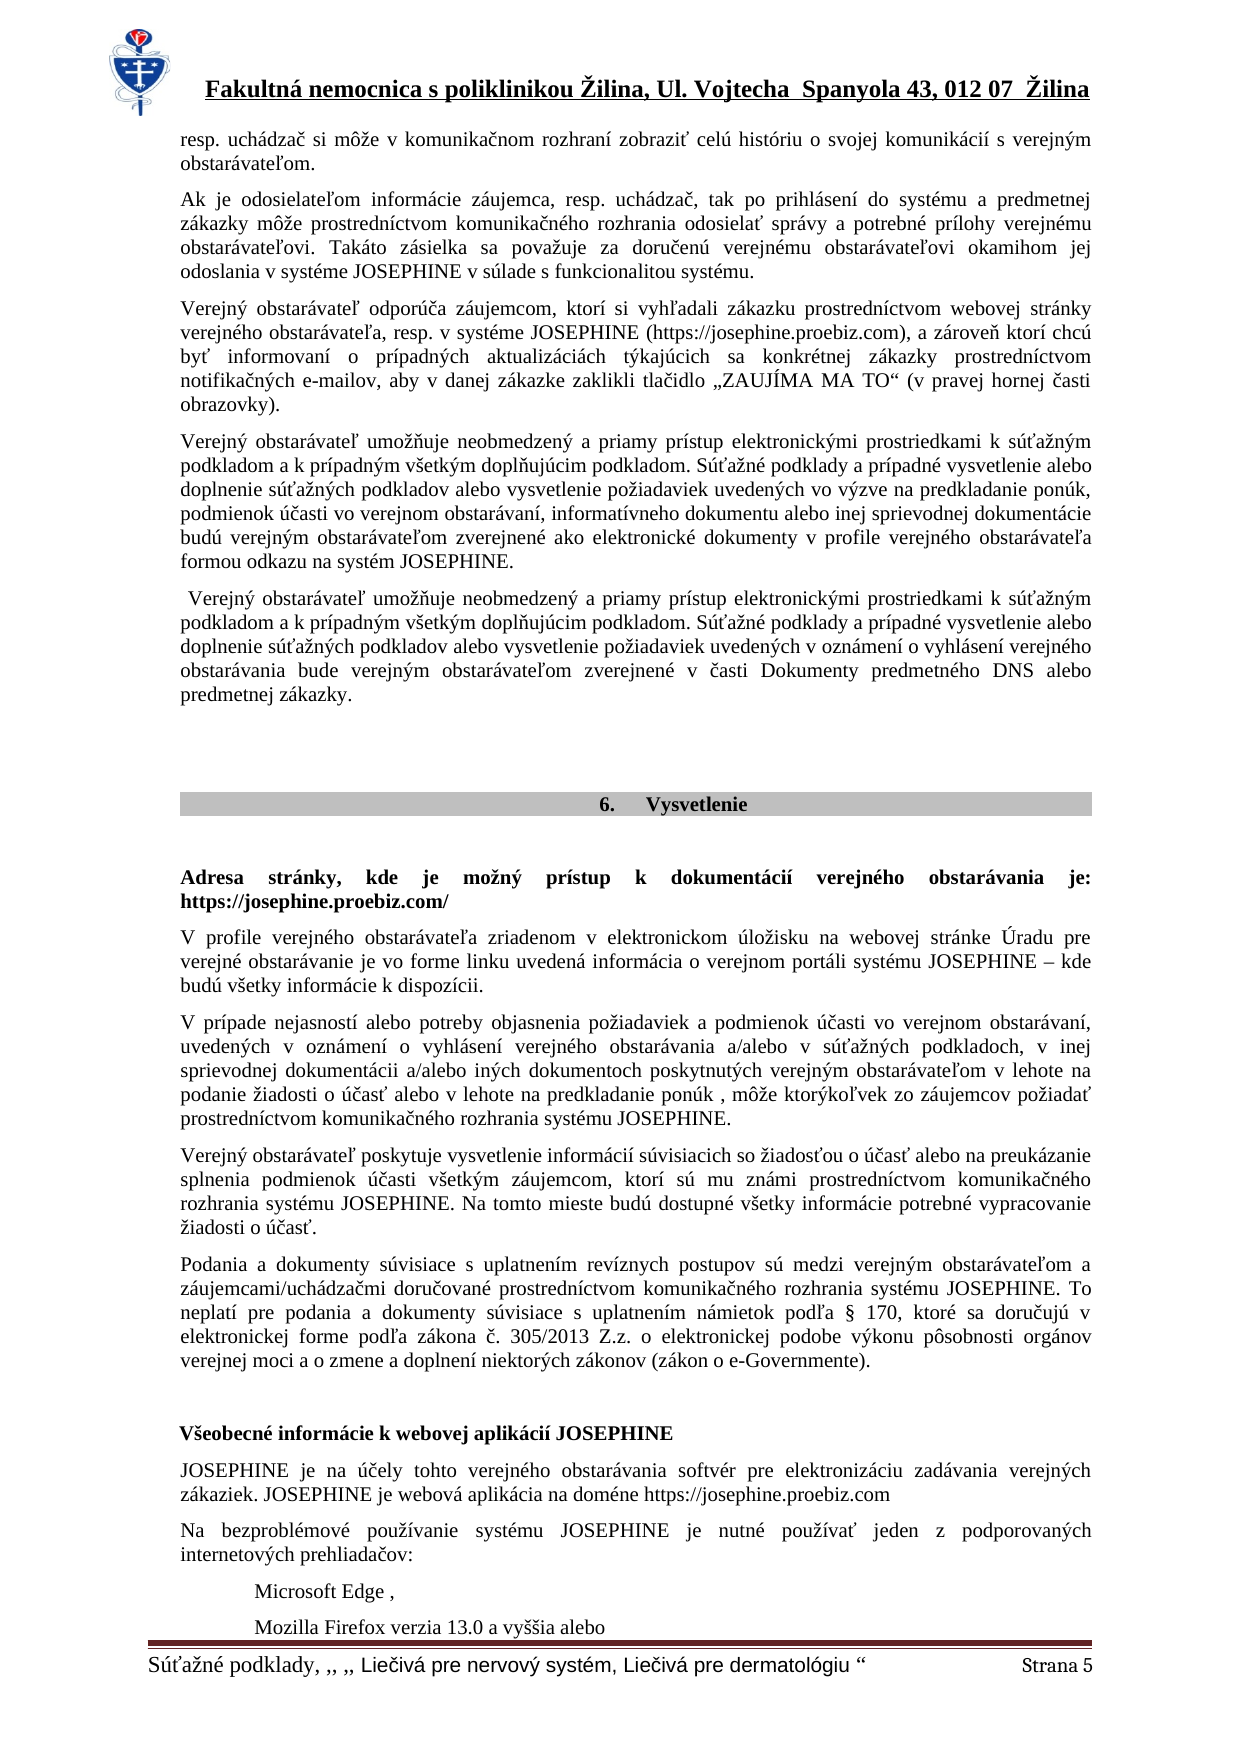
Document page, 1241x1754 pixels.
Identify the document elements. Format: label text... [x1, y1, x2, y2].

text Ak je odosielateľom informácie záujemca, resp. uchádzač, tak po prihlásení do systému a predmetnej zákazky môže prostredníctvom komunikačného rozhrania odosielať správy a potrebné prílohy verejnému obstarávateľovi. Takáto zásielka sa považuje za doručenú verejnému obstarávateľovi okamihom jej odoslania v systéme JOSEPHINE v súlade s funkcionalitou systému. [180, 187, 1092, 283]
text Mozilla Firefox verzia 13.0 a vyššia alebo [180, 1615, 1092, 1639]
text Verejný obstarávateľ poskytuje vysvetlenie informácií súvisiacich so žiadosťou o účasť alebo na preukázanie splnenia podmienok účasti všetkým záujemcom, ktorí sú mu známi prostredníctvom komunikačného rozhrania systému JOSEPHINE. Na tomto mieste budú dostupné všetky informácie potrebné vypracovanie žiadosti o účasť. [180, 1143, 1092, 1239]
text Verejný obstarávateľ odporúča záujemcom, ktorí si vyhľadali zákazku prostredníctvom webovej stránky verejného obstarávateľa, resp. v systéme JOSEPHINE (https://josephine.proebiz.com), a zároveň ktorí chcú byť informovaní o prípadných aktualizáciách týkajúcich sa konkrétnej zákazky prostredníctvom notifikačných e-mailov, aby v danej zákazke zaklikli tlačidlo „ZAUJÍMA MA TO“ (v pravej hornej časti obrazovky). [180, 296, 1092, 416]
text V prípade nejasností alebo potreby objasnenia požiadaviek a podmienok účasti vo verejnom obstarávaní, uvedených v oznámení o vyhlásení verejného obstarávania a/alebo v súťažných podkladoch, v inej sprievodnej dokumentácii a/alebo iných dokumentoch poskytnutých verejným obstarávateľom v lehote na podanie žiadosti o účasť alebo v lehote na predkladanie ponúk , môže ktorýkoľvek zo záujemcov požiadať prostredníctvom komunikačného rozhrania systému JOSEPHINE. [180, 1010, 1092, 1130]
text Verejný obstarávateľ umožňuje neobmedzený a priamy prístup elektronickými prostriedkami k súťažným podkladom a k prípadným všetkým doplňujúcim podkladom. Súťažné podklady a prípadné vysvetlenie alebo doplnenie súťažných podkladov alebo vysvetlenie požiadaviek uvedených v oznámení o vyhlásení verejného obstarávania bude verejným obstarávateľom zverejnené v časti Dokumenty predmetného DNS alebo predmetnej zákazky. [180, 586, 1092, 706]
text Podania a dokumenty súvisiace s uplatnením revíznych postupov sú medzi verejným obstarávateľom a záujemcami/uchádzačmi doručované prostredníctvom komunikačného rozhrania systému JOSEPHINE. To neplatí pre podania a dokumenty súvisiace s uplatnením námietok podľa § 170, ktoré sa doručujú v elektronickej forme podľa zákona č. 305/2013 Z.z. o elektronickej podobe výkonu pôsobnosti orgánov verejnej moci a o zmene a doplnení niektorých zákonov (zákon o e-Governmente). [180, 1252, 1092, 1372]
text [180, 127, 1092, 175]
text JOSEPHINE je na účely tohto verejného obstarávania softvér pre elektronizáciu zadávania verejných zákaziek. JOSEPHINE je webová aplikácia na doméne https://josephine.proebiz.com [180, 1457, 1092, 1506]
text Všeobecné informácie k webovej aplikácií JOSEPHINE [148, 1421, 1092, 1445]
text Adresa stránky, kde je možný prístup k dokumentácií verejného obstarávania je: https://josephine.proebiz.com/ [180, 865, 1092, 913]
picture [109, 29, 171, 116]
text 6. Vysvetlenie [180, 792, 1092, 816]
text V profile verejného obstarávateľa zriadenom v elektronickom úložisku na webovej stránke Úradu pre verejné obstarávanie je vo forme linku uvedená informácia o verejnom portáli systému JOSEPHINE – kde budú všetky informácie k dispozícii. [180, 925, 1092, 997]
text Verejný obstarávateľ umožňuje neobmedzený a priamy prístup elektronickými prostriedkami k súťažným podkladom a k prípadným všetkým doplňujúcim podkladom. Súťažné podklady a prípadné vysvetlenie alebo doplnenie súťažných podkladov alebo vysvetlenie požiadaviek uvedených vo výzve na predkladanie ponúk, podmienok účasti vo verejnom obstarávaní, informatívneho dokumentu alebo inej sprievodnej dokumentácie budú verejným obstarávateľom zverejnené ako elektronické dokumenty v profile verejného obstarávateľa formou odkazu na systém JOSEPHINE. [180, 429, 1092, 573]
text Microsoft Edge , [180, 1579, 1092, 1603]
text Na bezproblémové používanie systému JOSEPHINE je nutné používať jeden z podporovaných internetových prehliadačov: [180, 1518, 1092, 1566]
